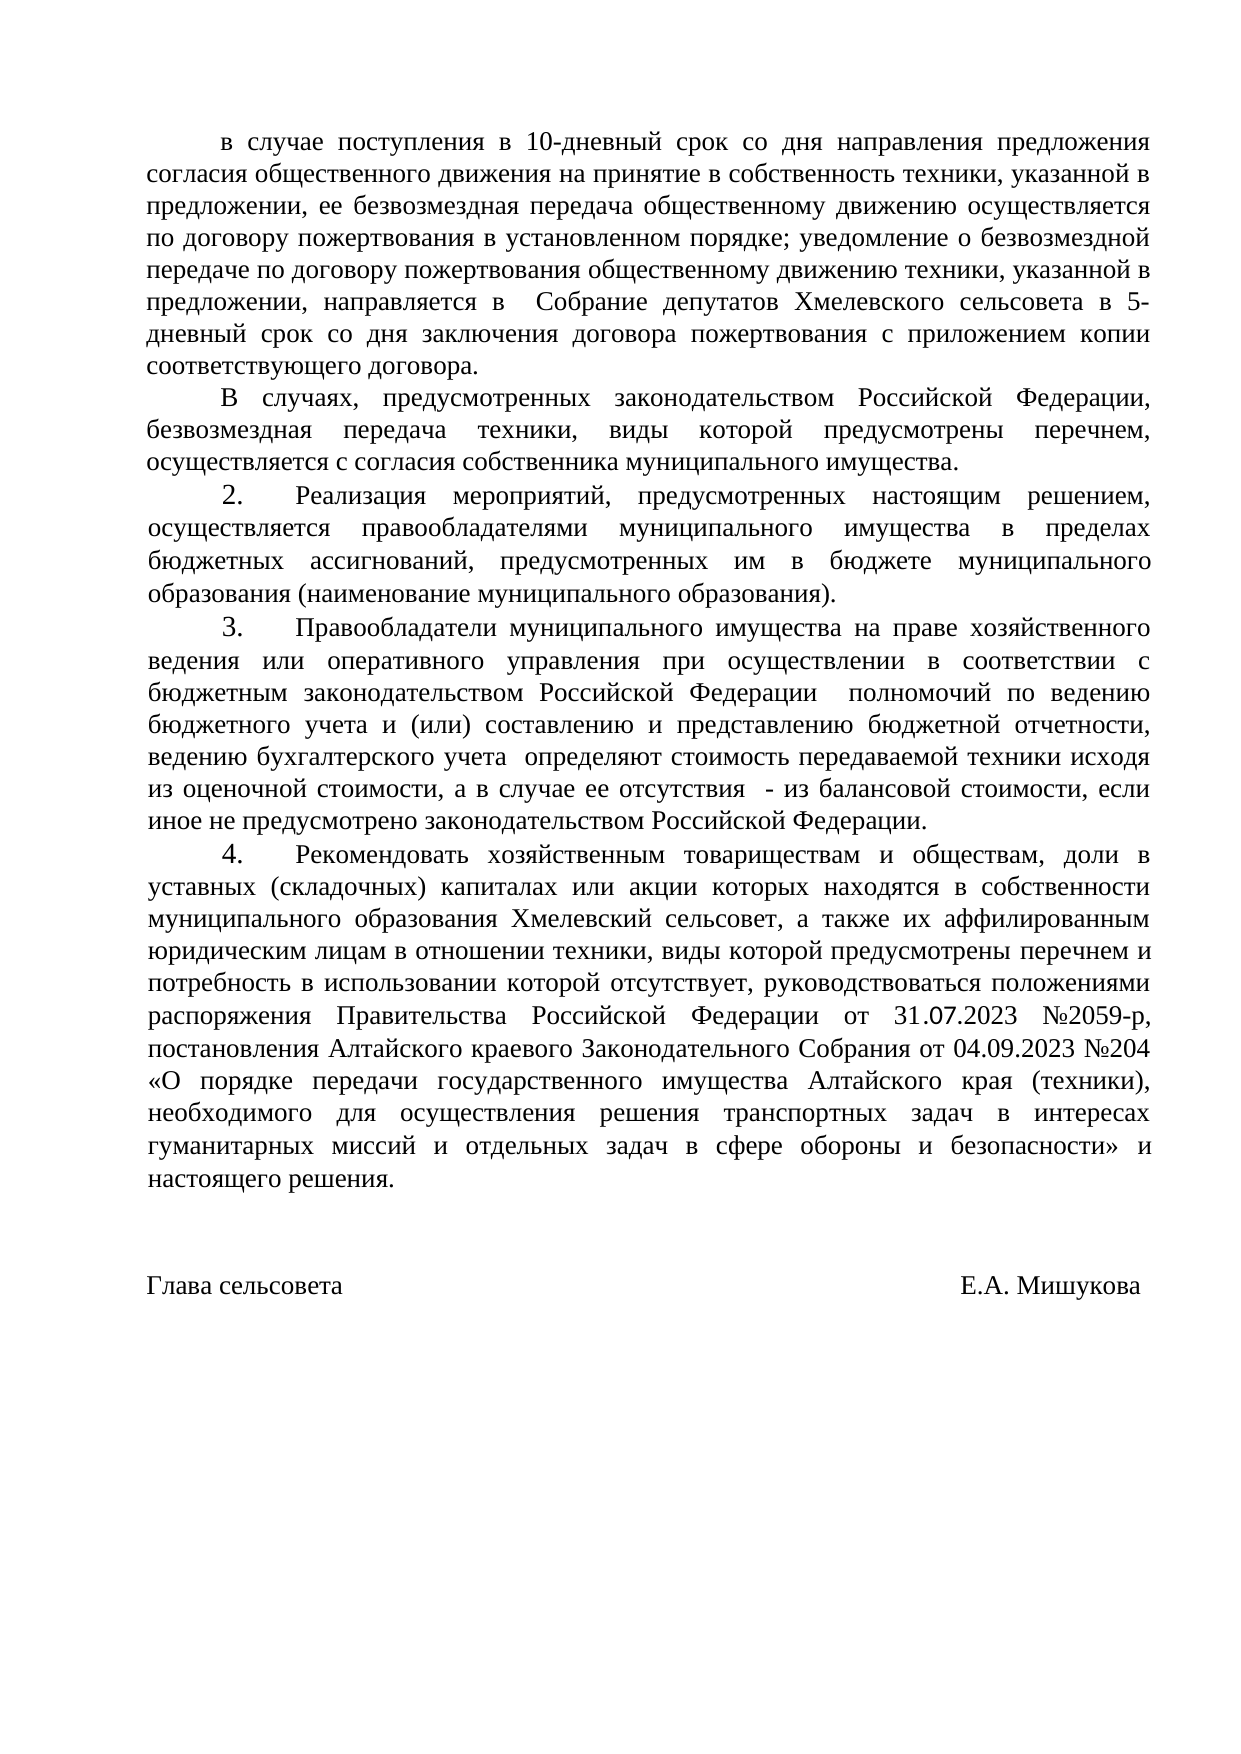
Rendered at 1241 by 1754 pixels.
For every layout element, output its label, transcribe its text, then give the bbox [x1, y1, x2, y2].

text В случаях, предусмотренных законодательством Российской Федерации, безвозмездная передача техники, виды которой предусмотрены перечнем, осуществляется с согласия собственника муниципального имущества. [146, 381, 1152, 476]
list Реализация мероприятий, предусмотренных настоящим решением, осуществляется правообладателями муниципального имущества в пределах бюджетных ассигнований, предусмотренных им в бюджете муниципального образования (наименование муниципального образования). [148, 477, 1152, 608]
list Рекомендовать хозяйственным товариществам и обществам, доли в уставных (складочных) капиталах или акции которых находятся в собственности муниципального образования Хмелевский сельсовет, а также их аффилированным юридическим лицам в отношении техники, виды которой предусмотрены перечнем и потребность в использовании которой отсутствует, руководствоваться положениями распоряжения Правительства Российской Федерации от 31.07.2023 №2059-р, постановления Алтайского краевого Законодательного Собрания от 04.09.2023 №204 «О порядке передачи государственного имущества Алтайского края (техники), необходимого для осуществления решения транспортных задач в интересах гуманитарных миссий и отдельных задач в сфере обороны и безопасности» и настоящего решения. [148, 836, 1152, 1193]
text в случае поступления в 10-дневный срок со дня направления предложения согласия общественного движения на принятие в собственность техники, указанной в предложении, ее безвозмездная передача общественному движению осуществляется по договору пожертвования в установленном порядке; уведомление о безвозмездной передаче по договору пожертвования общественному движению техники, указанной в предложении, направляется в Собрание депутатов Хмелевского сельсовета в 5-дневный срок со дня заключения договора пожертвования с приложением копии соответствующего договора. [146, 125, 1152, 380]
list Правообладатели муниципального имущества на праве хозяйственного ведения или оперативного управления при осуществлении в соответствии с бюджетным законодательством Российской Федерации полномочий по ведению бюджетного учета и (или) составлению и представлению бюджетной отчетности, ведению бухгалтерского учета определяют стоимость передаваемой техники исходя из оценочной стоимости, а в случае ее отсутствия - из балансовой стоимости, если иное не предусмотрено законодательством Российской Федерации. [148, 609, 1152, 835]
text Глава сельсовета Е.А. Мишукова [146, 1269, 1152, 1300]
